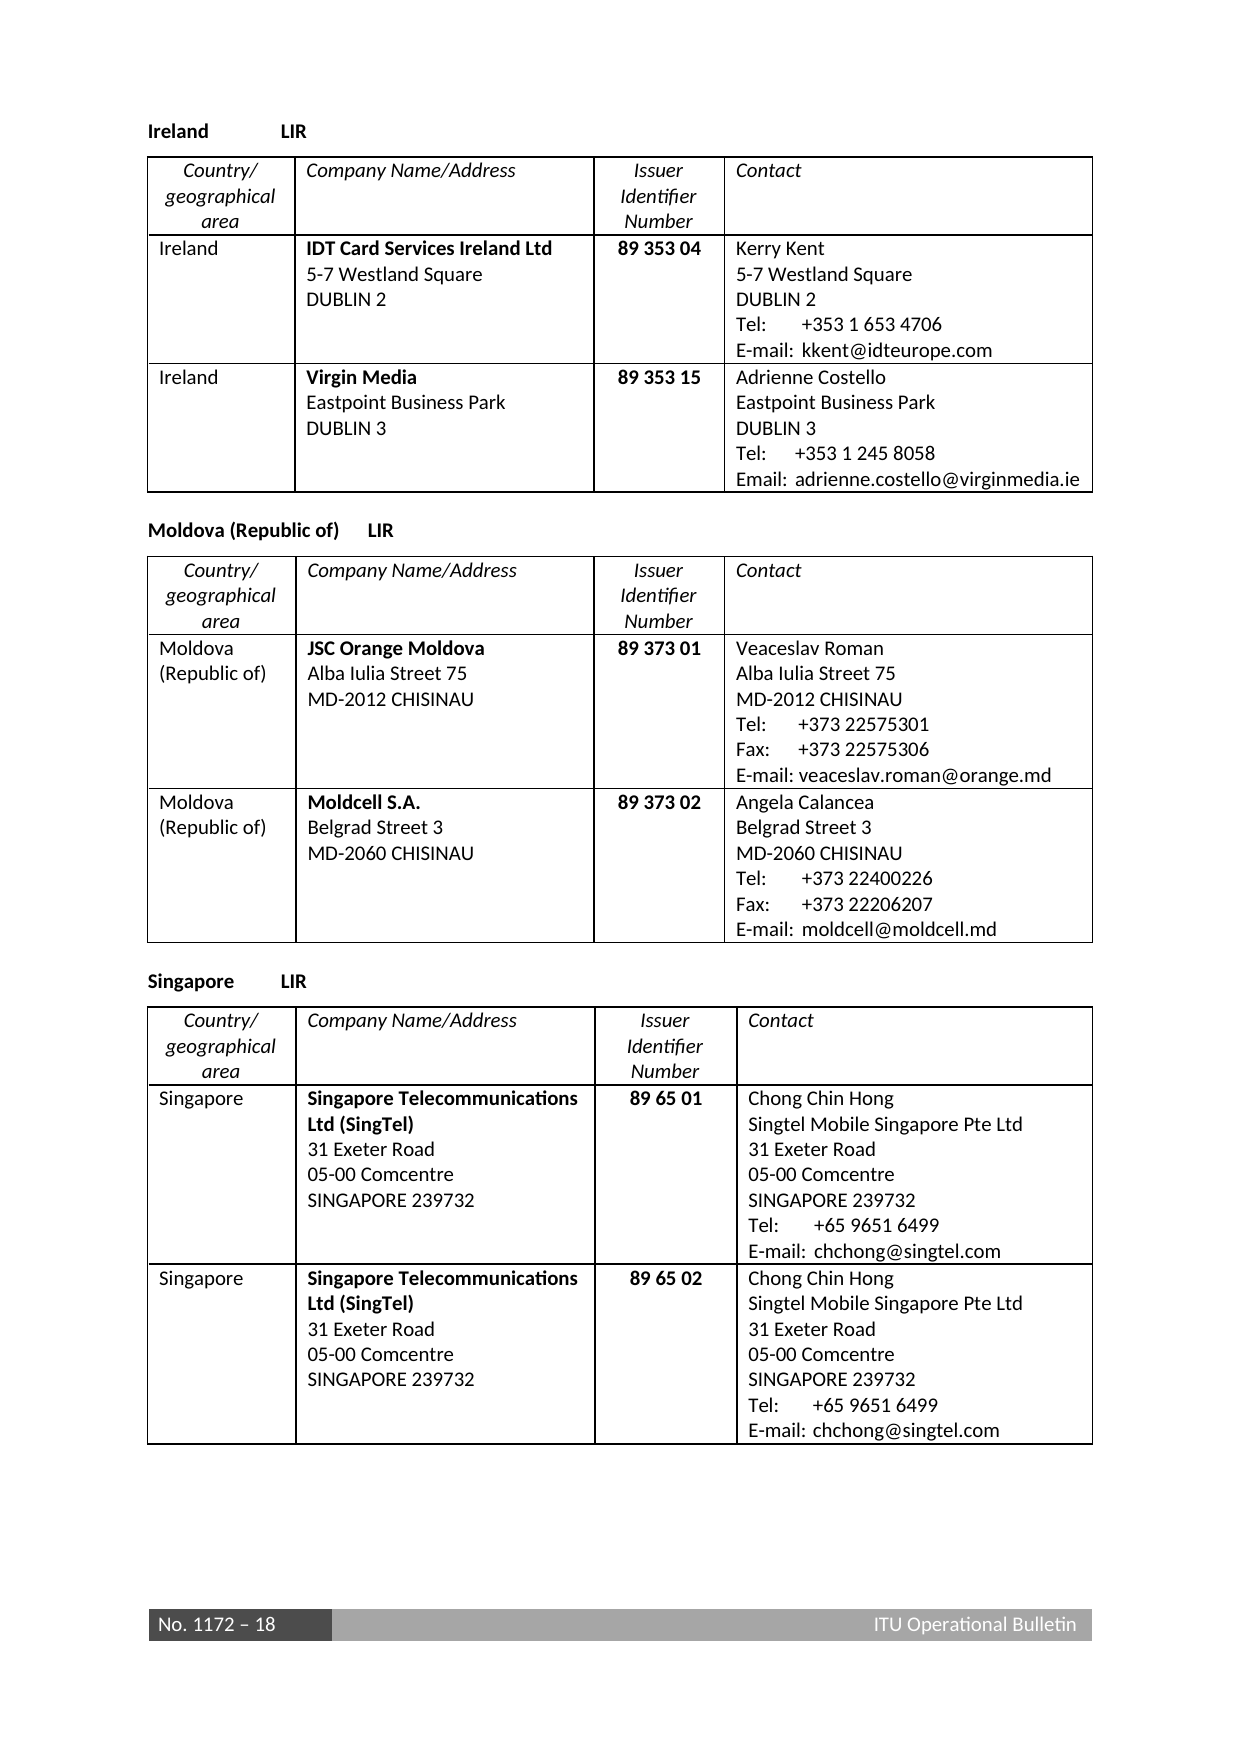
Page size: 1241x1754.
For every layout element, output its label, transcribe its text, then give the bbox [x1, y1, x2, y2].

table_header Contact [738, 1008, 1092, 1084]
text Singapore LIR [148, 968, 1092, 993]
table_header Company Name/Address [296, 158, 593, 234]
table_cell Singapore Telecommunications Ltd (SingTel) 31 Exeter Road 05-00 Comcentre SINGAPORE 239732 [297, 1265, 594, 1443]
table_cell 89 373 01 [595, 635, 724, 787]
table_cell Ireland [148, 235, 294, 362]
table_header Country/ geographical area [148, 557, 295, 633]
table_cell Singapore [148, 1085, 295, 1263]
table_header Country/ geographical area [148, 1008, 295, 1084]
table_cell JSC Orange Moldova Alba Iulia Street 75 MD-2012 CHISINAU [297, 635, 593, 787]
table_header Issuer Identifier Number [596, 1008, 736, 1084]
table_cell Adrienne Costello Eastpoint Business Park DUBLIN 3 Tel: +353 1 245 8058 Email: adrienne.costello@virginmedia.ie [725, 364, 1092, 491]
table_cell IDT Card Services Ireland Ltd 5-7 Westland Square DUBLIN 2 [296, 236, 593, 362]
table_cell Singapore Telecommunications Ltd (SingTel) 31 Exeter Road 05-00 Comcentre SINGAPORE 239732 [297, 1086, 594, 1263]
table_cell Kerry Kent 5-7 Westland Square DUBLIN 2 Tel: +353 1 653 4706 E-mail: kkent@idteurope.com [725, 236, 1092, 362]
table_header Company Name/Address [297, 1008, 594, 1084]
text Moldova (Republic of) LIR [148, 518, 1092, 543]
table_header Contact [725, 557, 1092, 633]
table_cell Angela Calancea Belgrad Street 3 MD-2060 CHISINAU Tel: +373 22400226 Fax: +373 22206207 E-mail: moldcell@moldcell.md [725, 789, 1092, 942]
table_cell Chong Chin Hong Singtel Mobile Singapore Pte Ltd 31 Exeter Road 05-00 Comcentre SINGAPORE 239732 Tel: +65 9651 6499 E-mail: chchong@singtel.com [738, 1086, 1092, 1263]
table_header Country/ geographical area [148, 158, 294, 234]
table_cell Singapore [148, 1264, 295, 1443]
table_header Company Name/Address [297, 557, 593, 633]
table_cell Ireland [148, 364, 294, 491]
table_cell Veaceslav Roman Alba Iulia Street 75 MD-2012 CHISINAU Tel: +373 22575301 Fax: +373 22575306 E-mail: veaceslav.roman@orange.md [725, 635, 1092, 787]
text Ireland LIR [148, 118, 1092, 143]
table_header Contact [725, 158, 1092, 234]
table_cell 89 65 01 [596, 1086, 736, 1263]
table_cell 89 353 15 [595, 364, 724, 491]
table_cell 89 65 02 [596, 1265, 736, 1443]
table_cell Virgin Media Eastpoint Business Park DUBLIN 3 [296, 364, 593, 491]
table_header Issuer Identifier Number [595, 557, 724, 633]
table_cell Moldova (Republic of) [148, 635, 295, 787]
table_cell 89 373 02 [595, 789, 724, 942]
table_cell Moldova (Republic of) [148, 789, 295, 942]
table_header Issuer Identifier Number [595, 158, 724, 234]
table_cell Chong Chin Hong Singtel Mobile Singapore Pte Ltd 31 Exeter Road 05-00 Comcentre SINGAPORE 239732 Tel: +65 9651 6499 E-mail: chchong@singtel.com [738, 1265, 1092, 1443]
table_cell 89 353 04 [595, 236, 724, 362]
table_cell Moldcell S.A. Belgrad Street 3 MD-2060 CHISINAU [297, 789, 593, 942]
